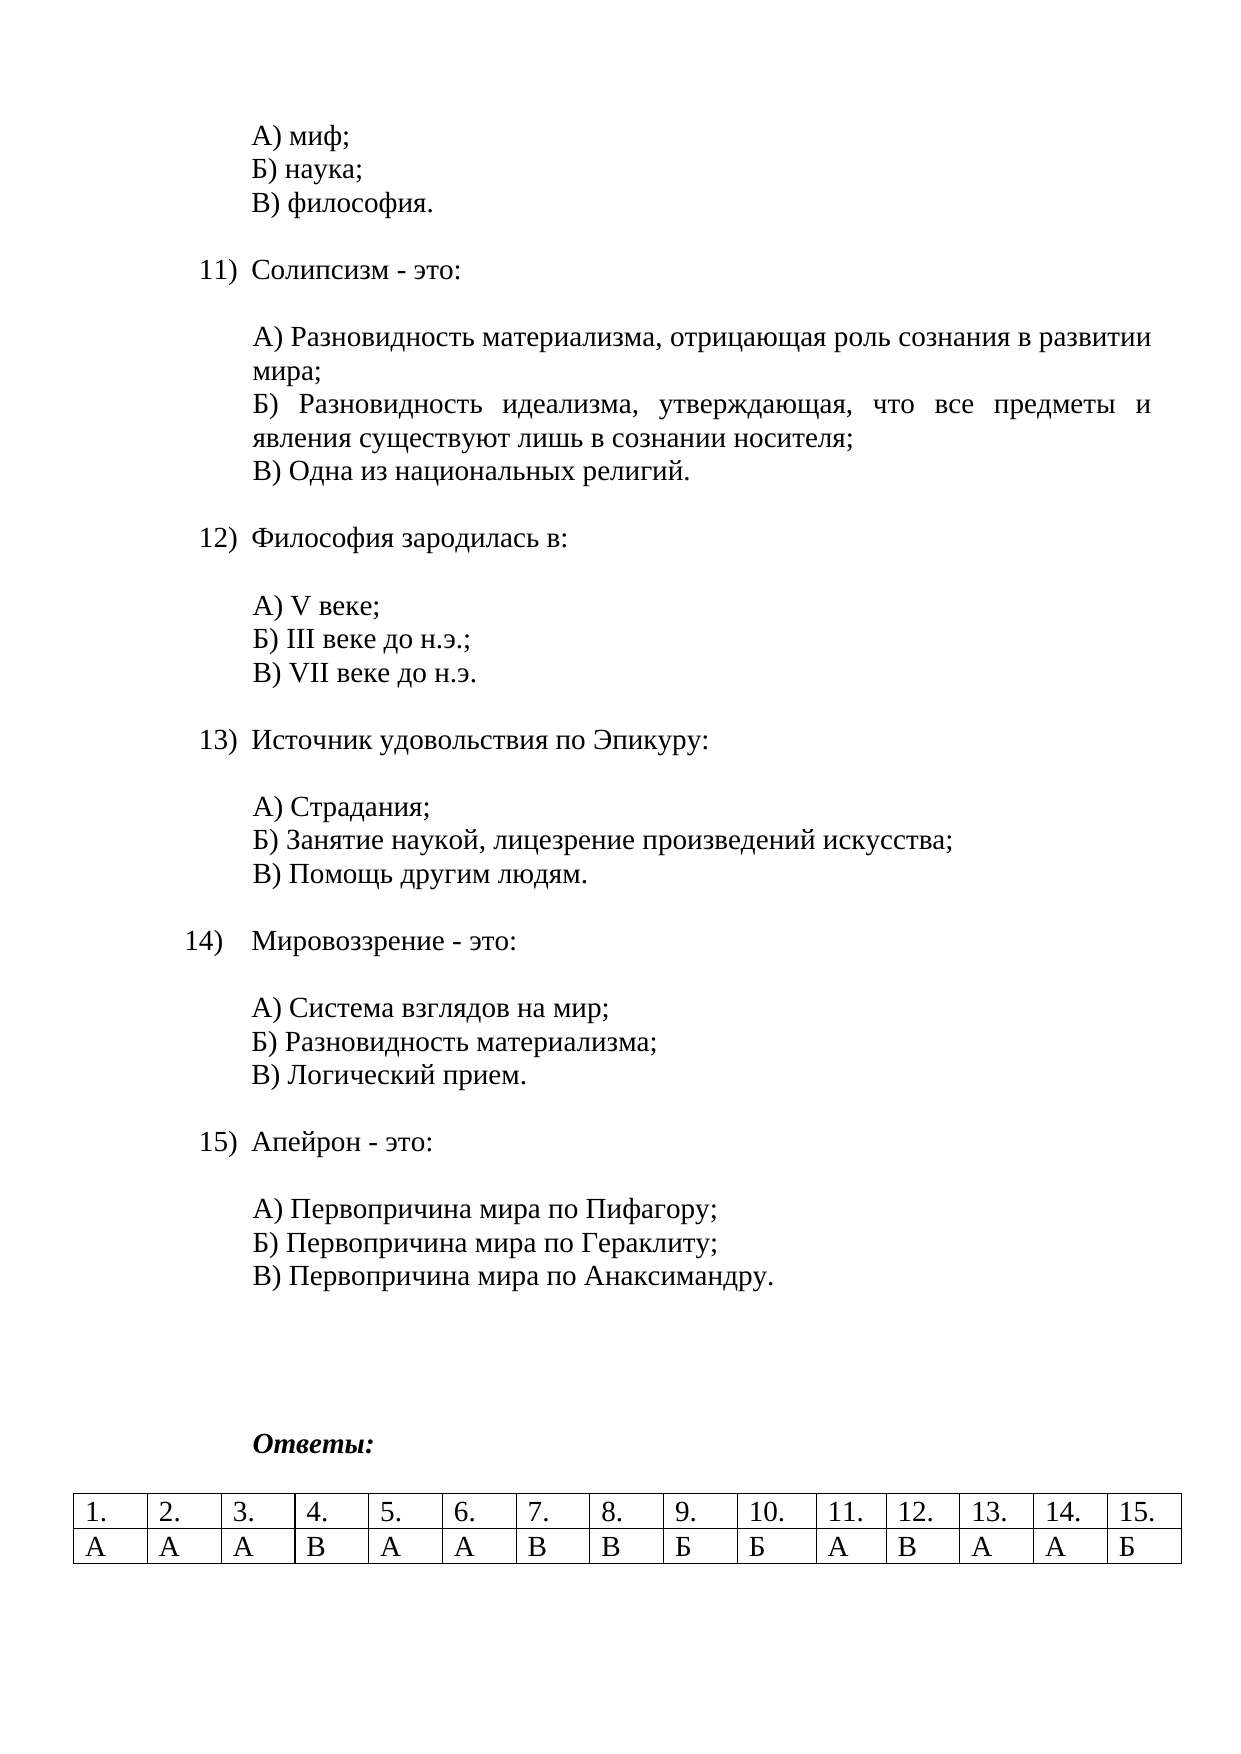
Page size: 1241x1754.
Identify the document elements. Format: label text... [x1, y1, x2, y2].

text Б) Первопричина мира по Гераклиту; [252, 1225, 1152, 1258]
text А) миф; [251, 118, 1152, 152]
table_cell А [369, 1529, 442, 1562]
text В) Одна из национальных религий. [252, 453, 1152, 487]
text А) V веке; [252, 588, 1152, 621]
table_cell А [817, 1529, 886, 1562]
text Б) III веке до н.э.; [252, 621, 1152, 655]
table_header 4. [296, 1494, 368, 1528]
list Источник удовольствия по Эпикуру: [199, 722, 1152, 755]
list А) Система взглядов на мир; [251, 990, 1152, 1024]
table_cell А [222, 1529, 294, 1562]
text В) Логический прием. [251, 1057, 1152, 1091]
text Б) Занятие наукой, лицезрение произведений искусства; [252, 822, 1152, 856]
table_cell Б [664, 1529, 737, 1562]
text В) философия. [251, 185, 1152, 219]
table_header 15. [1108, 1494, 1181, 1528]
text Б) Разновидность идеализма, утверждающая, что все предметы и явления существуют лишь в сознании носителя; [252, 386, 1152, 453]
list Мировоззрение - это: [184, 923, 1152, 957]
list Солипсизм - это: [199, 252, 1152, 286]
table_header 12. [887, 1494, 959, 1528]
table_header 6. [443, 1494, 516, 1528]
table_cell Б [738, 1529, 816, 1562]
table_header 14. [1034, 1494, 1107, 1528]
table_cell В [590, 1529, 663, 1562]
list Апейрон - это: [199, 1124, 1152, 1158]
table_cell А [960, 1529, 1033, 1562]
table_header 1. [74, 1494, 147, 1528]
text В) Первопричина мира по Анаксимандру. [252, 1258, 1152, 1292]
table_header 11. [817, 1494, 886, 1528]
text Б) наука; [251, 152, 1152, 185]
text А) Страдания; [252, 789, 1152, 822]
table_cell А [1034, 1529, 1107, 1562]
table_header 8. [590, 1494, 663, 1528]
table_cell А [148, 1529, 221, 1562]
table_cell В [887, 1529, 959, 1562]
text А) Разновидность материализма, отрицающая роль сознания в развитии мира; [252, 319, 1152, 386]
table_cell А [443, 1529, 516, 1562]
table_header 2. [148, 1494, 221, 1528]
table_cell А [74, 1529, 147, 1562]
list Философия зародилась в: [199, 521, 1152, 554]
table_cell В [296, 1529, 368, 1562]
table_header 5. [369, 1494, 442, 1528]
table_header 3. [222, 1494, 294, 1528]
table_header 9. [664, 1494, 737, 1528]
text В) Помощь другим людям. [252, 856, 1152, 889]
table_header 10. [738, 1494, 816, 1528]
table_header 7. [517, 1494, 589, 1528]
text А) Первопричина мира по Пифагору; [252, 1191, 1152, 1225]
text В) VII веке до н.э. [252, 655, 1152, 688]
text Ответы: [252, 1426, 1152, 1460]
table_cell Б [1108, 1529, 1181, 1562]
table_cell В [517, 1529, 589, 1562]
list Б) Разновидность материализма; [251, 1024, 1152, 1057]
table_header 13. [960, 1494, 1033, 1528]
